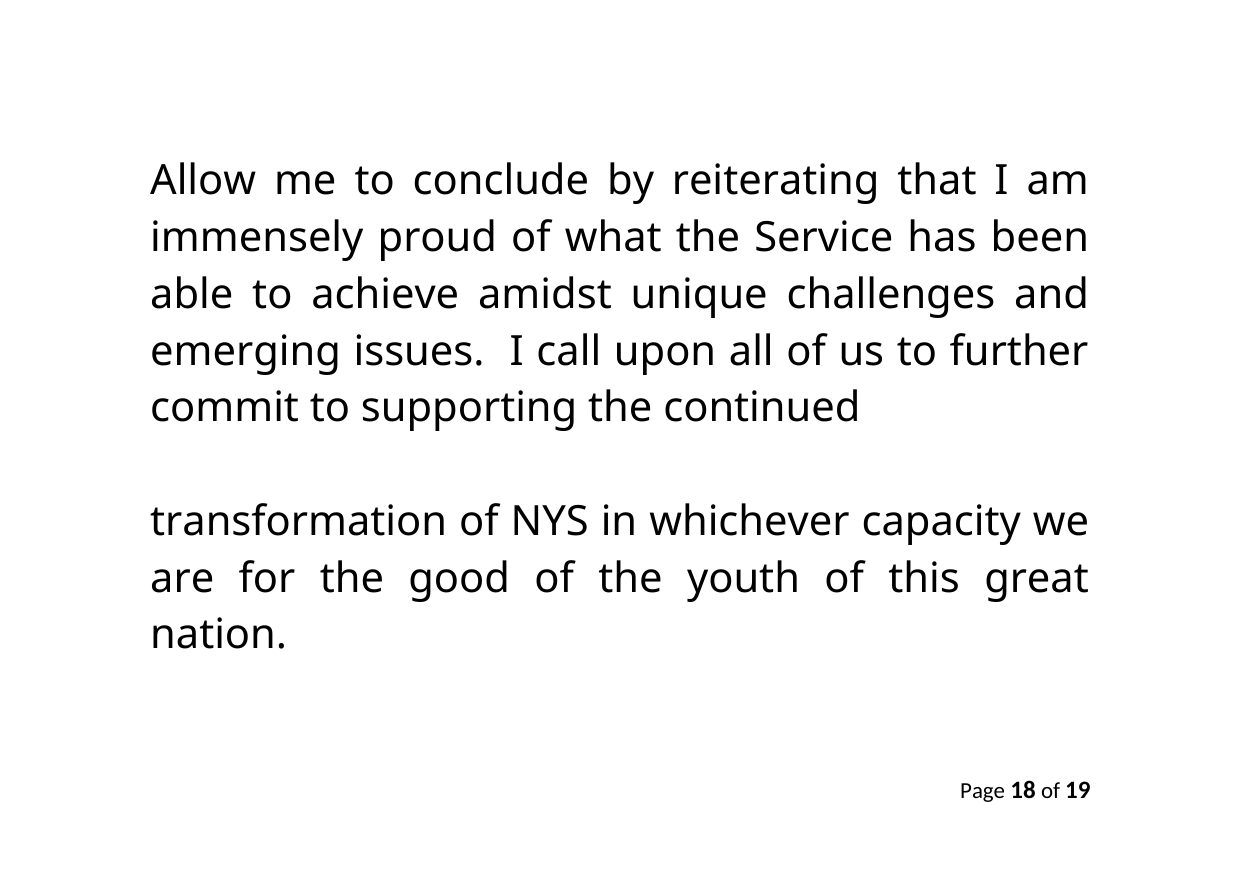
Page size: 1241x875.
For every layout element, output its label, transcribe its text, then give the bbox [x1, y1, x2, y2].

text Allow me to conclude by reiterating that I am immensely proud of what the Service has been able to achieve amidst unique challenges and emerging issues. I call upon all of us to further commit to supporting the continued [150, 150, 1090, 434]
text transformation of NYS in whichever capacity we are for the good of the youth of this great nation. [150, 491, 1090, 661]
